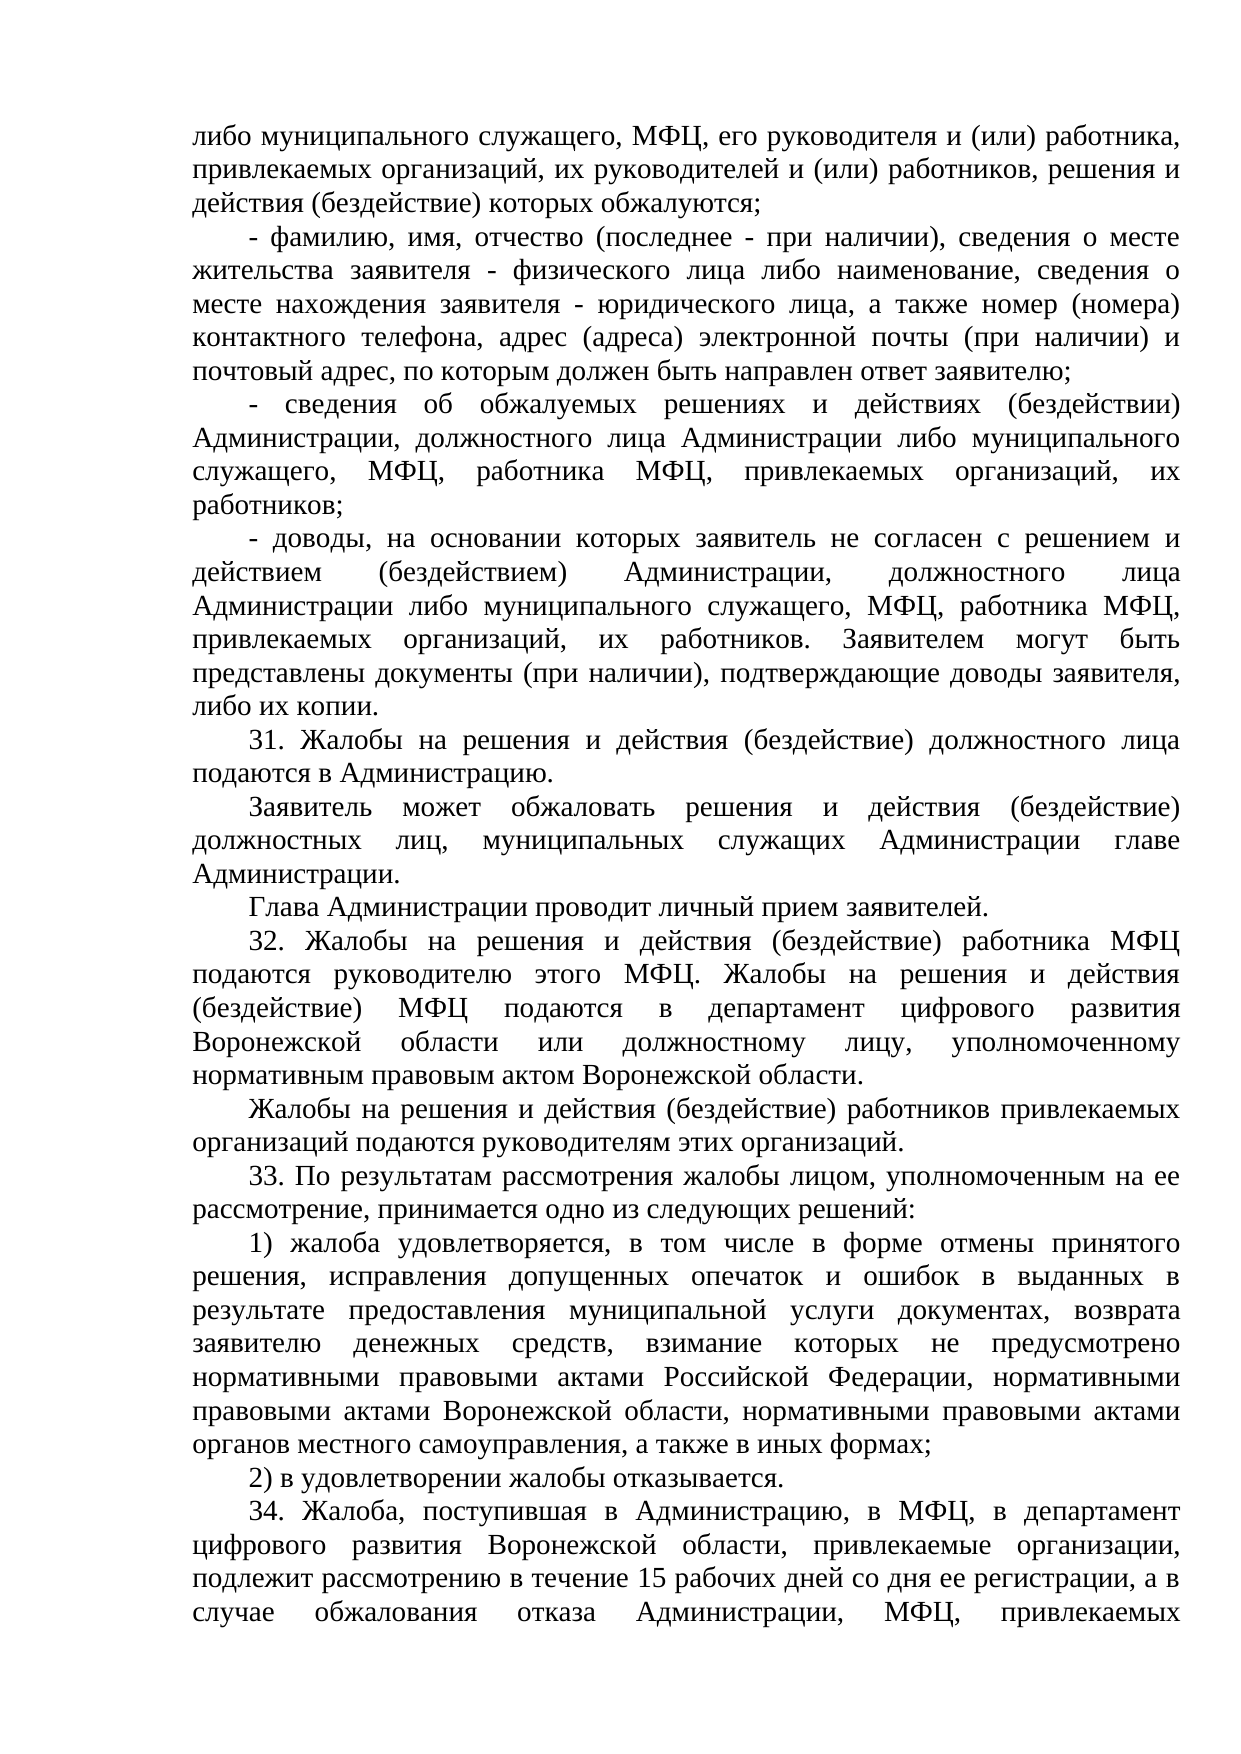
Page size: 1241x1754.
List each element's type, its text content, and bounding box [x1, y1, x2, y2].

text 1) жалоба удовлетворяется, в том числе в форме отмены принятого решения, исправления допущенных опечаток и ошибок в выданных в результате предоставления муниципальной услуги документах, возврата заявителю денежных средств, взимание которых не предусмотрено нормативными правовыми актами Российской Федерации, нормативными правовыми актами Воронежской области, нормативными правовыми актами органов местного самоуправления, а также в иных формах; [192, 1225, 1181, 1460]
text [192, 118, 1181, 219]
text - сведения об обжалуемых решениях и действиях (бездействии) Администрации, должностного лица Администрации либо муниципального служащего, МФЦ, работника МФЦ, привлекаемых организаций, их работников; [192, 386, 1181, 521]
text - фамилию, имя, отчество (последнее - при наличии), сведения о месте жительства заявителя - физического лица либо наименование, сведения о месте нахождения заявителя - юридического лица, а также номер (номера) контактного телефона, адрес (адреса) электронной почты (при наличии) и почтовый адрес, по которым должен быть направлен ответ заявителю; [192, 219, 1181, 386]
text 32. Жалобы на решения и действия (бездействие) работника МФЦ подаются руководителю этого МФЦ. Жалобы на решения и действия (бездействие) МФЦ подаются в департамент цифрового развития Воронежской области или должностному лицу, уполномоченному нормативным правовым актом Воронежской области. [192, 923, 1181, 1091]
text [192, 1493, 1181, 1627]
text Глава Администрации проводит личный прием заявителей. [192, 889, 1181, 923]
text 31. Жалобы на решения и действия (бездействие) должностного лица подаются в Администрацию. [192, 722, 1181, 789]
text 2) в удовлетворении жалобы отказывается. [192, 1460, 1181, 1493]
text 33. По результатам рассмотрения жалобы лицом, уполномоченным на ее рассмотрение, принимается одно из следующих решений: [192, 1158, 1181, 1225]
text - доводы, на основании которых заявитель не согласен с решением и действием (бездействием) Администрации, должностного лица Администрации либо муниципального служащего, МФЦ, работника МФЦ, привлекаемых организаций, их работников. Заявителем могут быть представлены документы (при наличии), подтверждающие доводы заявителя, либо их копии. [192, 521, 1181, 722]
text Заявитель может обжаловать решения и действия (бездействие) должностных лиц, муниципальных служащих Администрации главе Администрации. [192, 789, 1181, 889]
text Жалобы на решения и действия (бездействие) работников привлекаемых организаций подаются руководителям этих организаций. [192, 1091, 1181, 1158]
